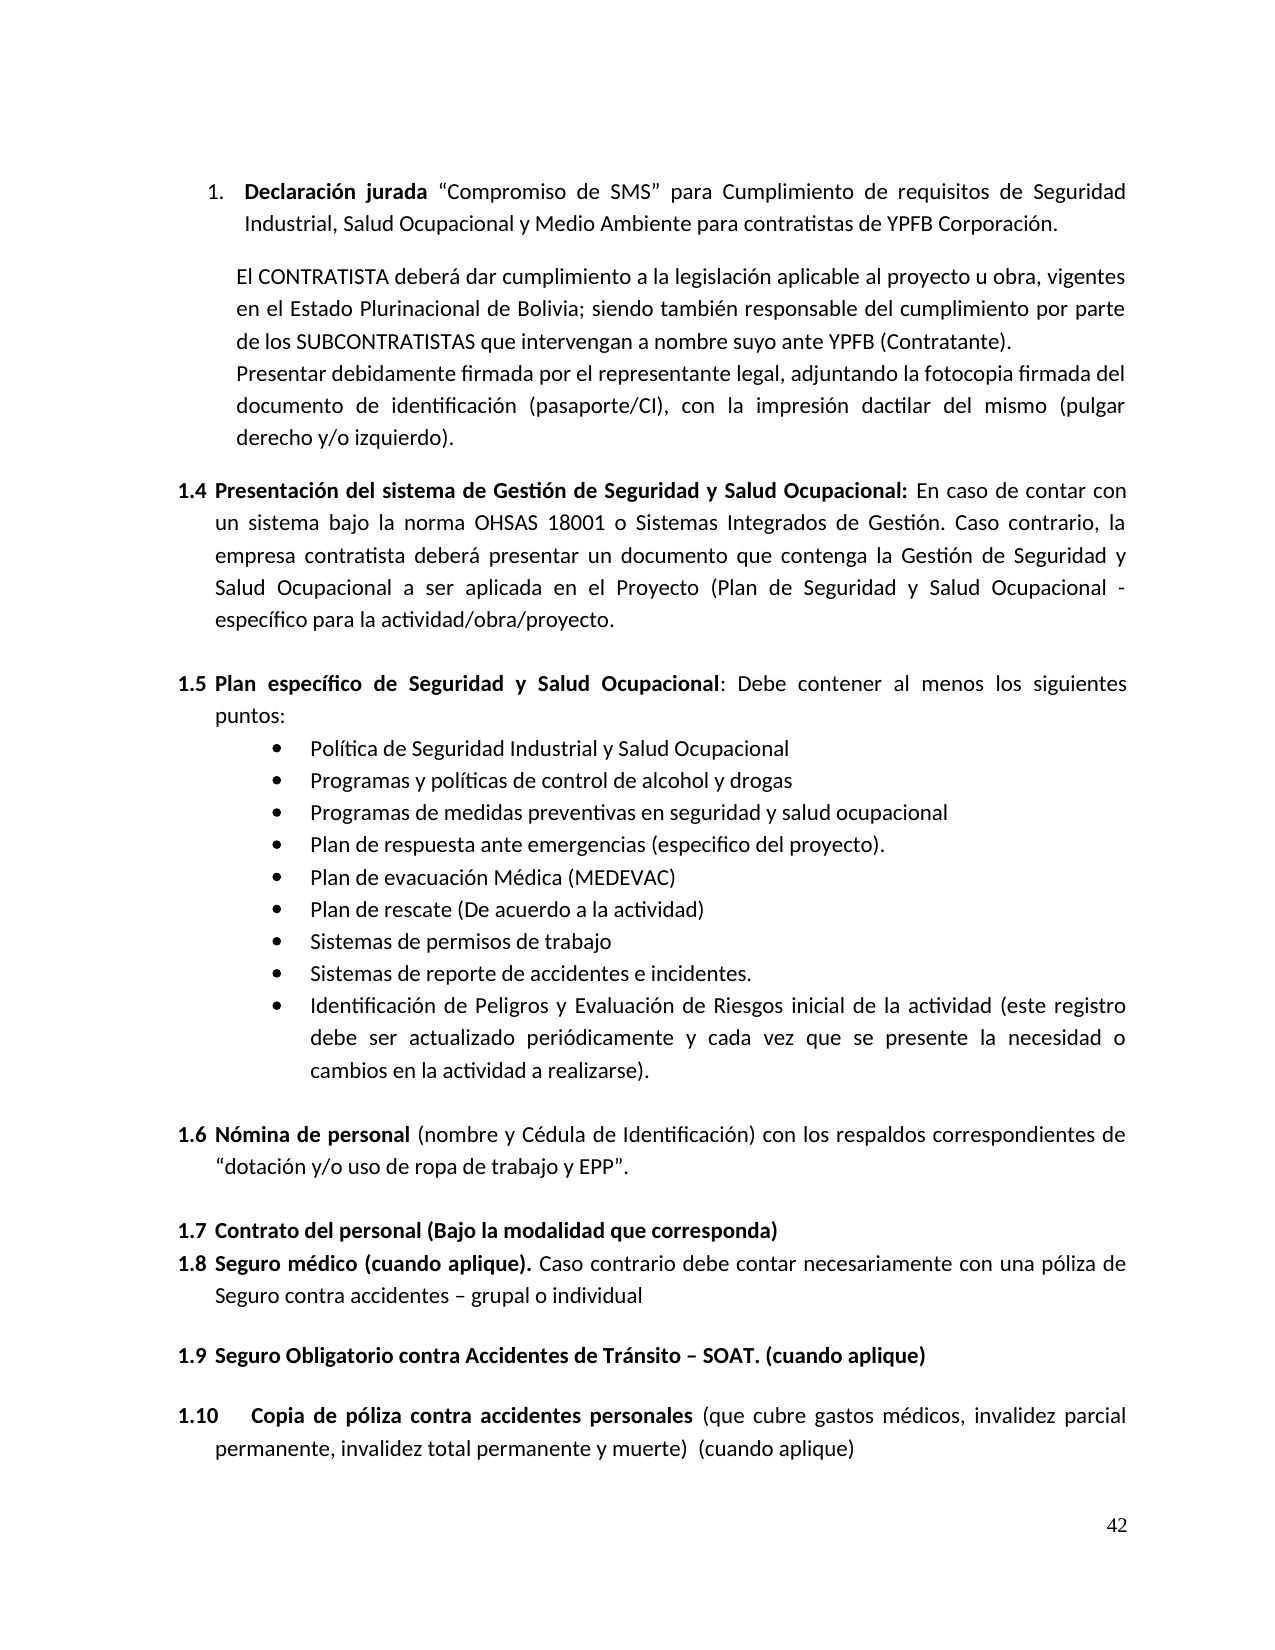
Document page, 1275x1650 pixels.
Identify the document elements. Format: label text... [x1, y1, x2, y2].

text El CONTRATISTA deberá dar cumplimiento a la legislación aplicable al proyecto u obra, vigentes en el Estado Plurinacional de Bolivia; siendo también responsable del cumplimiento por parte de los SUBCONTRATISTAS que intervengan a nombre suyo ante YPFB (Contratante). [236, 262, 1127, 355]
list Plan de respuesta ante emergencias (especifico del proyecto). [273, 830, 1127, 858]
list Plan de evacuación Médica (MEDEVAC) [273, 863, 1127, 891]
list Declaración jurada “Compromiso de SMS” para Cumplimiento de requisitos de Seguridad Industrial, Salud Ocupacional y Medio Ambiente para contratistas de YPFB Corporación. [207, 177, 1127, 237]
list Programas y políticas de control de alcohol y drogas [273, 766, 1127, 794]
list Programas de medidas preventivas en seguridad y salud ocupacional [273, 798, 1127, 826]
list Plan específico de Seguridad y Salud Ocupacional: Debe contener al menos los siguientes puntos: [177, 669, 1127, 730]
list Presentación del sistema de Gestión de Seguridad y Salud Ocupacional: En caso de contar con un sistema bajo la norma OHSAS 18001 o Sistemas Integrados de Gestión. Caso contrario, la empresa contratista deberá presentar un documento que contenga la Gestión de Seguridad y Salud Ocupacional a ser aplicada en el Proyecto (Plan de Seguridad y Salud Ocupacional - específico para la actividad/obra/proyecto. [177, 476, 1127, 633]
list Copia de póliza contra accidentes personales (que cubre gastos médicos, invalidez parcial permanente, invalidez total permanente y muerte) (cuando aplique) [177, 1401, 1127, 1462]
list Nómina de personal (nombre y Cédula de Identificación) con los respaldos correspondientes de “dotación y/o uso de ropa de trabajo y EPP”. [177, 1120, 1127, 1180]
list Política de Seguridad Industrial y Salud Ocupacional [273, 734, 1127, 762]
list Plan de rescate (De acuerdo a la actividad) [273, 895, 1127, 923]
list Seguro Obligatorio contra Accidentes de Tránsito – SOAT. (cuando aplique) [177, 1341, 1127, 1369]
list Contrato del personal (Bajo la modalidad que corresponda) [177, 1217, 1127, 1245]
list Sistemas de permisos de trabajo [273, 927, 1127, 955]
text Presentar debidamente firmada por el representante legal, adjuntando la fotocopia firmada del documento de identificación (pasaporte/CI), con la impresión dactilar del mismo (pulgar derecho y/o izquierdo). [236, 359, 1127, 451]
list Identificación de Peligros y Evaluación de Riesgos inicial de la actividad (este registro debe ser actualizado periódicamente y cada vez que se presente la necesidad o cambios en la actividad a realizarse). [273, 991, 1127, 1084]
list Seguro médico (cuando aplique). Caso contrario debe contar necesariamente con una póliza de Seguro contra accidentes – grupal o individual [177, 1249, 1127, 1309]
list Sistemas de reporte de accidentes e incidentes. [273, 959, 1127, 987]
